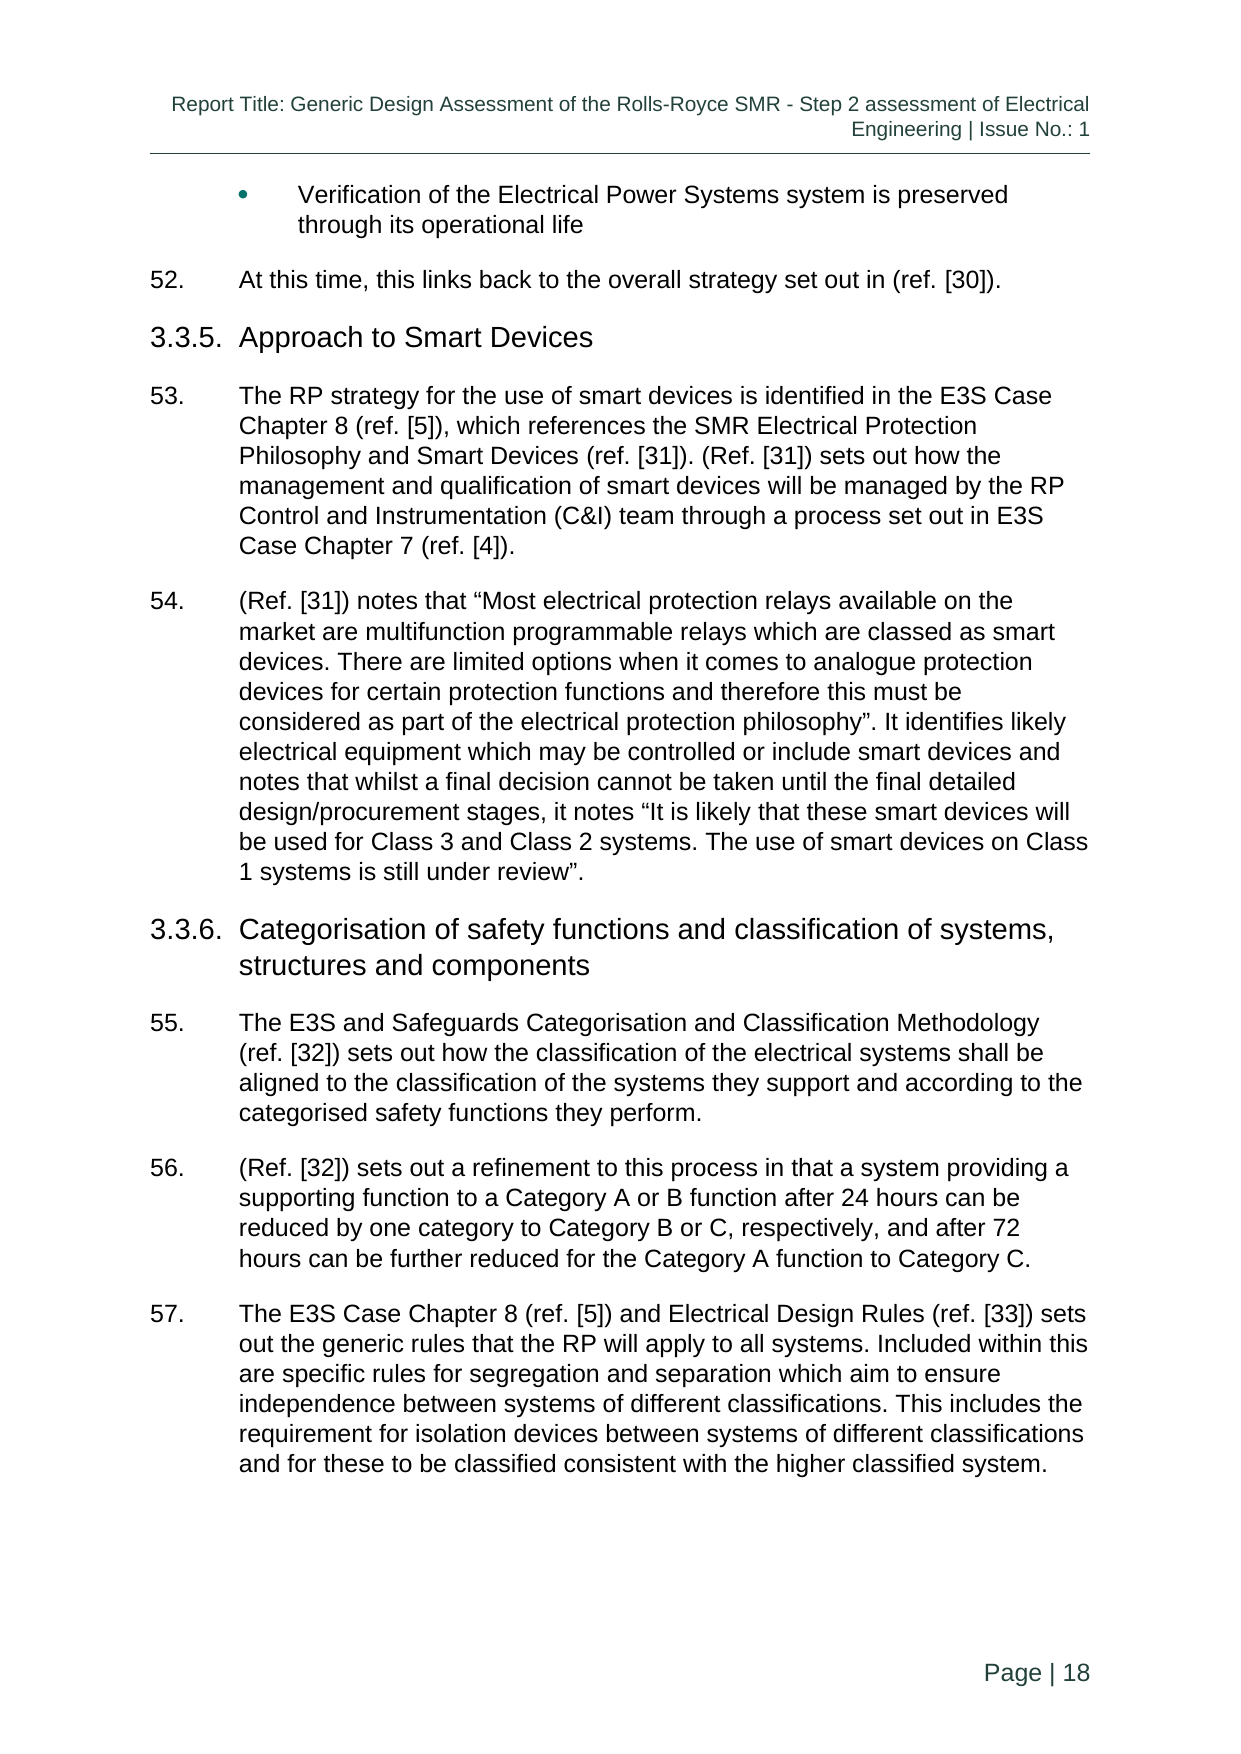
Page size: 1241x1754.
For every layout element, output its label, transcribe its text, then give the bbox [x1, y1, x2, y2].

text The RP strategy for the use of smart devices is identified in the E3S Case Chapter 8 (ref. ), which references the SMR Electrical Protection Philosophy and Smart Devices (ref. ). (Ref. ) sets out how the management and qualification of smart devices will be managed by the RP Control and Instrumentation (C&I) team through a process set out in E3S Case Chapter 7 (ref. ). [150, 381, 1090, 560]
text (Ref. ) notes that “Most electrical protection relays available on the market are multifunction programmable relays which are classed as smart devices. There are limited options when it comes to analogue protection devices for certain protection functions and therefore this must be considered as part of the electrical protection philosophy”. It identifies likely electrical equipment which may be controlled or include smart devices and notes that whilst a final decision cannot be taken until the final detailed design/procurement stages, it notes “It is likely that these smart devices will be used for Class 3 and Class 2 systems. The use of smart devices on Class 1 systems is still under review”. [150, 586, 1090, 886]
text At this time, this links back to the overall strategy set out in (ref. ). [150, 265, 1090, 294]
list Verification of the Electrical Power Systems system is preserved through its operational life [239, 180, 1090, 239]
text (Ref. ) sets out a refinement to this process in that a system providing a supporting function to a Category A or B function after 24 hours can be reduced by one category to Category B or C, respectively, and after 72 hours can be further reduced for the Category A function to Category C. [150, 1153, 1090, 1272]
text The E3S and Safeguards Categorisation and Classification Methodology (ref. ) sets out how the classification of the electrical systems shall be aligned to the classification of the systems they support and according to the categorised safety functions they perform. [150, 1008, 1090, 1127]
subtitle Approach to Smart Devices [150, 321, 1090, 354]
text The E3S Case Chapter 8 (ref. ) and Electrical Design Rules (ref. ) sets out the generic rules that the RP will apply to all systems. Included within this are specific rules for segregation and separation which aim to ensure independence between systems of different classifications. This includes the requirement for isolation devices between systems of different classifications and for these to be classified consistent with the higher classified system. [150, 1299, 1090, 1478]
subtitle Categorisation of safety functions and classification of systems, structures and components [150, 912, 1090, 981]
